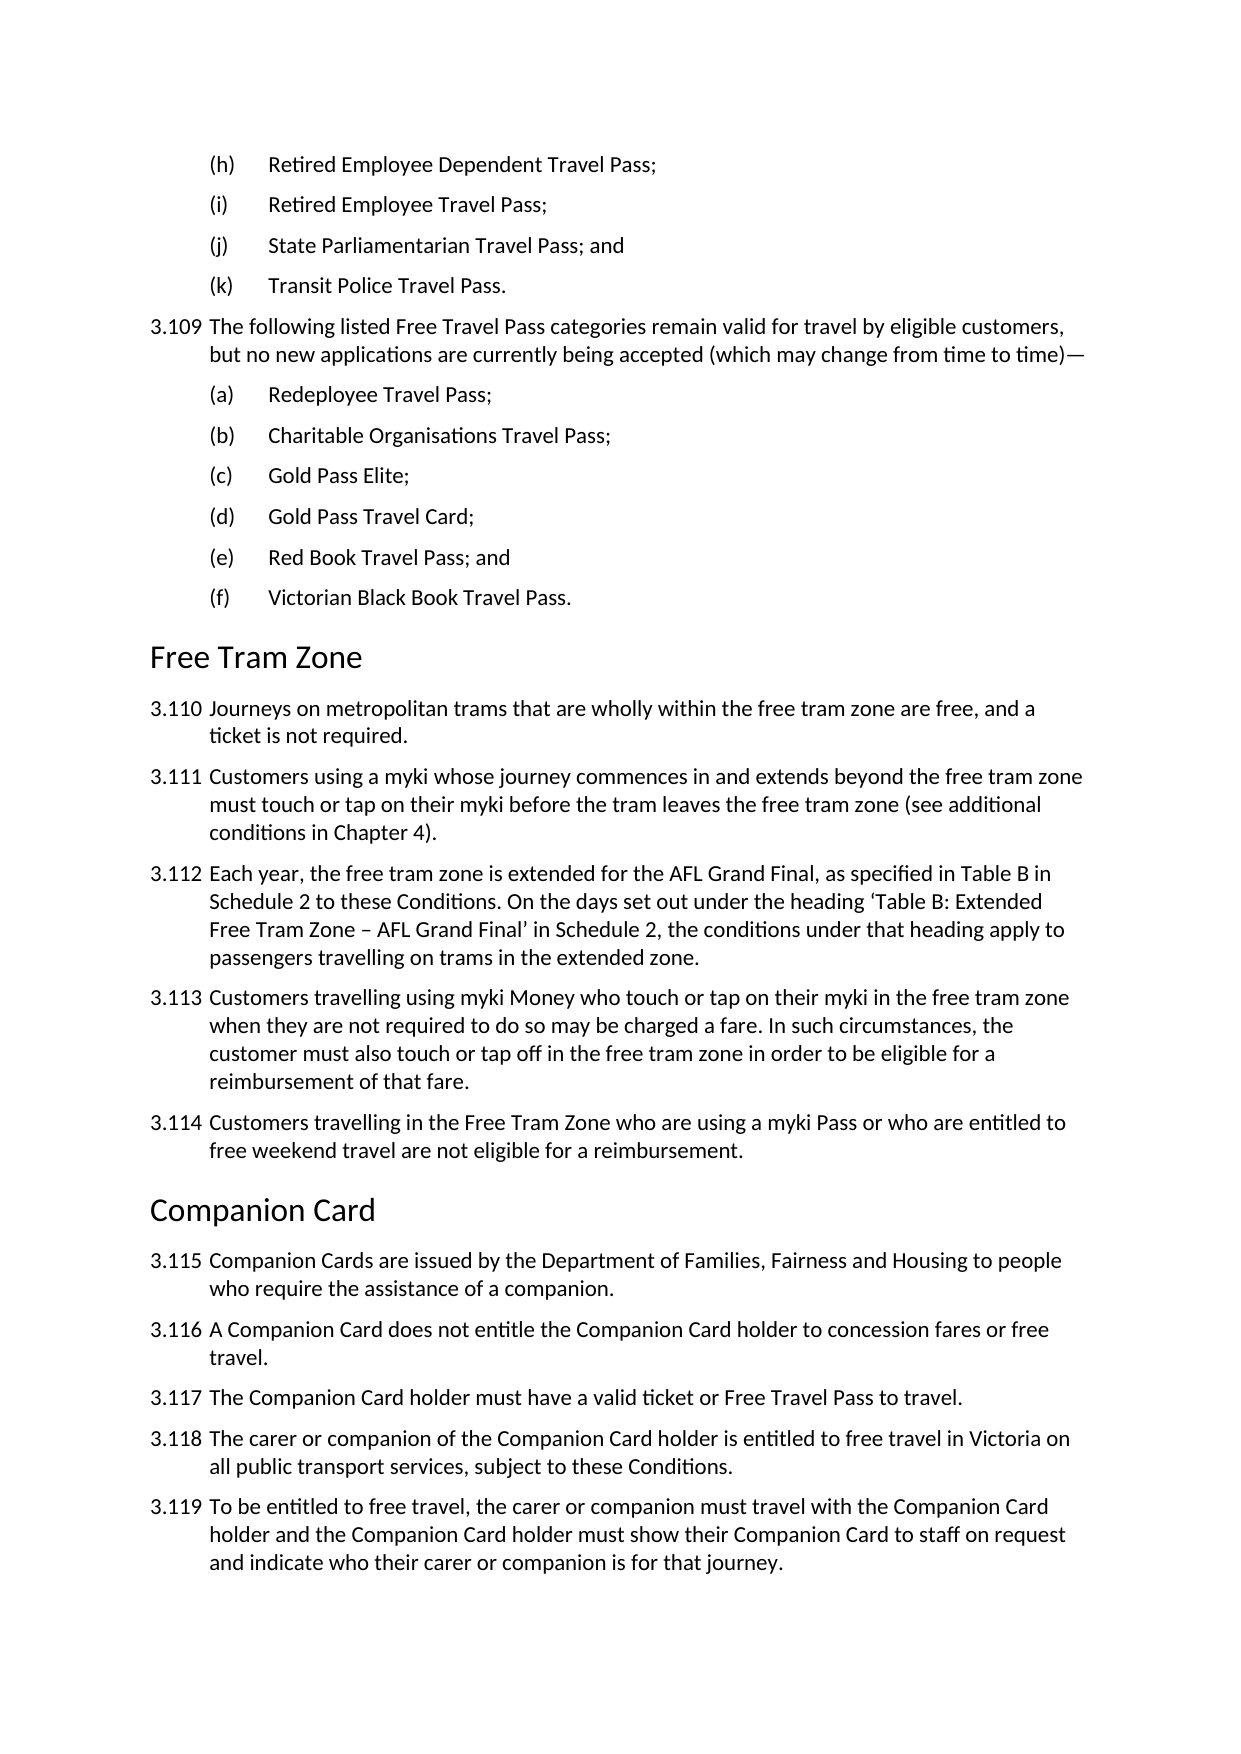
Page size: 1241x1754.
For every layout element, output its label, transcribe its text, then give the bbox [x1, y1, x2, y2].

list To be entitled to free travel, the carer or companion must travel with the Companion Card holder and the Companion Card holder must show their Companion Card to staff on request and indicate who their carer or companion is for that journey. [150, 1492, 1090, 1577]
list Gold Pass Elite; [209, 462, 1090, 490]
list Victorian Black Book Travel Pass. [209, 583, 1090, 611]
list Journeys on metropolitan trams that are wholly within the free tram zone are free, and a ticket is not required. [150, 694, 1090, 750]
list Companion Cards are issued by the Department of Families, Fairness and Housing to people who require the assistance of a companion. [150, 1246, 1090, 1302]
subtitle Companion Card [150, 1189, 1090, 1230]
list Gold Pass Travel Card; [209, 502, 1090, 530]
list Retired Employee Dependent Travel Pass; [209, 150, 1090, 178]
subtitle Free Tram Zone [150, 636, 1090, 677]
list Customers travelling using myki Money who touch or tap on their myki in the free tram zone when they are not required to do so may be charged a fare. In such circumstances, the customer must also touch or tap off in the free tram zone in order to be eligible for a reimbursement of that fare. [150, 983, 1090, 1095]
list Red Book Travel Pass; and [209, 543, 1090, 571]
list The carer or companion of the Companion Card holder is entitled to free travel in Victoria on all public transport services, subject to these Conditions. [150, 1424, 1090, 1480]
list The following listed Free Travel Pass categories remain valid for travel by eligible customers, but no new applications are currently being accepted (which may change from time to time)— [150, 312, 1090, 368]
list Customers travelling in the Free Tram Zone who are using a myki Pass or who are entitled to free weekend travel are not eligible for a reimbursement. [150, 1108, 1090, 1164]
list Customers using a myki whose journey commences in and extends beyond the free tram zone must touch or tap on their myki before the tram leaves the free tram zone (see additional conditions in Chapter 4). [150, 762, 1090, 846]
list Transit Police Travel Pass. [209, 272, 1090, 299]
list The Companion Card holder must have a valid ticket or Free Travel Pass to travel. [150, 1383, 1090, 1411]
list Each year, the free tram zone is extended for the AFL Grand Final, as specified in Table B in Schedule 2 to these Conditions. On the days set out under the heading ‘Table B: Extended Free Tram Zone – AFL Grand Final’ in Schedule 2, the conditions under that heading apply to passengers travelling on trams in the extended zone. [150, 859, 1090, 971]
list Retired Employee Travel Pass; [209, 191, 1090, 218]
list Charitable Organisations Travel Pass; [209, 421, 1090, 449]
list Redeployee Travel Pass; [209, 381, 1090, 409]
list A Companion Card does not entitle the Companion Card holder to concession fares or free travel. [150, 1315, 1090, 1371]
list State Parliamentarian Travel Pass; and [209, 231, 1090, 259]
